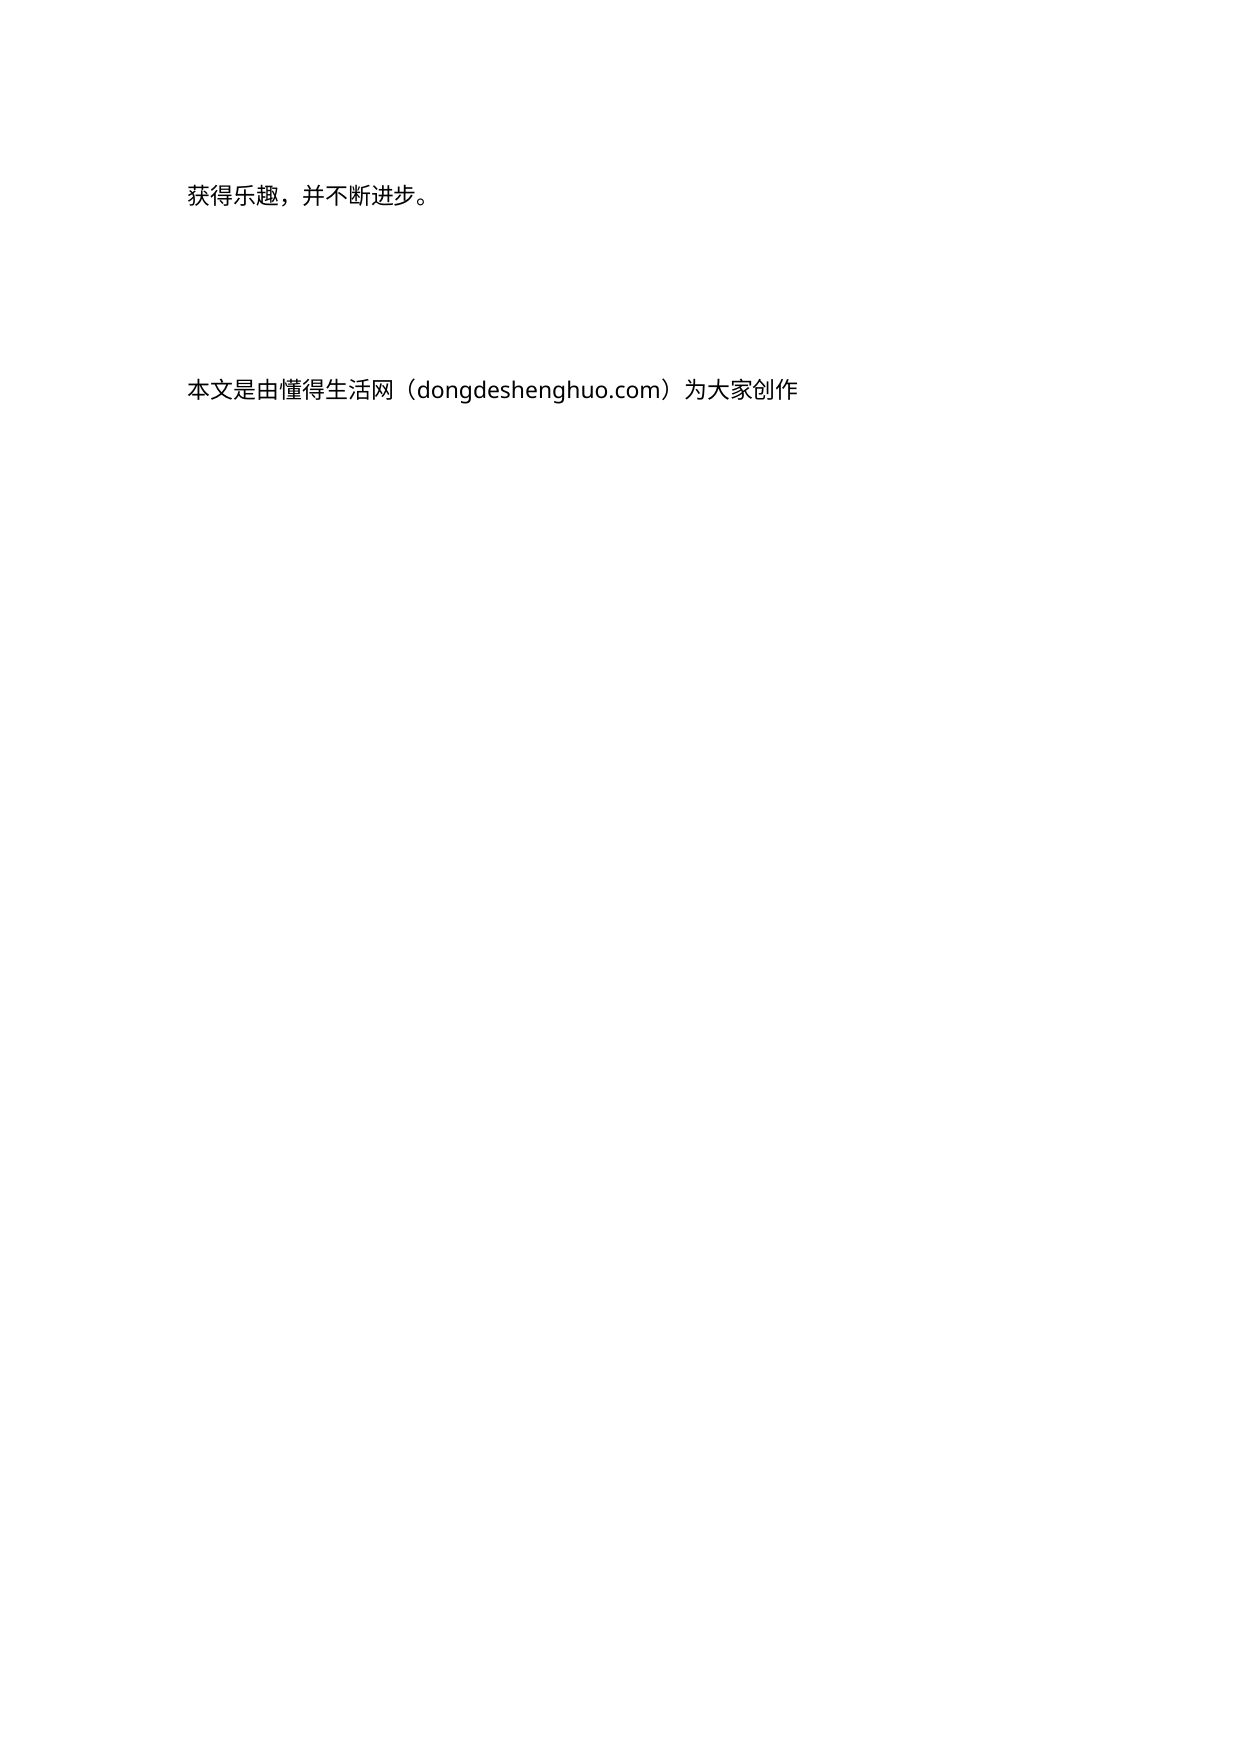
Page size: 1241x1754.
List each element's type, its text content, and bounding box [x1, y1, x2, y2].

text 本文是由懂得生活网（dongdeshenghuo.com）为大家创作 [187, 356, 1053, 421]
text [187, 162, 1053, 227]
